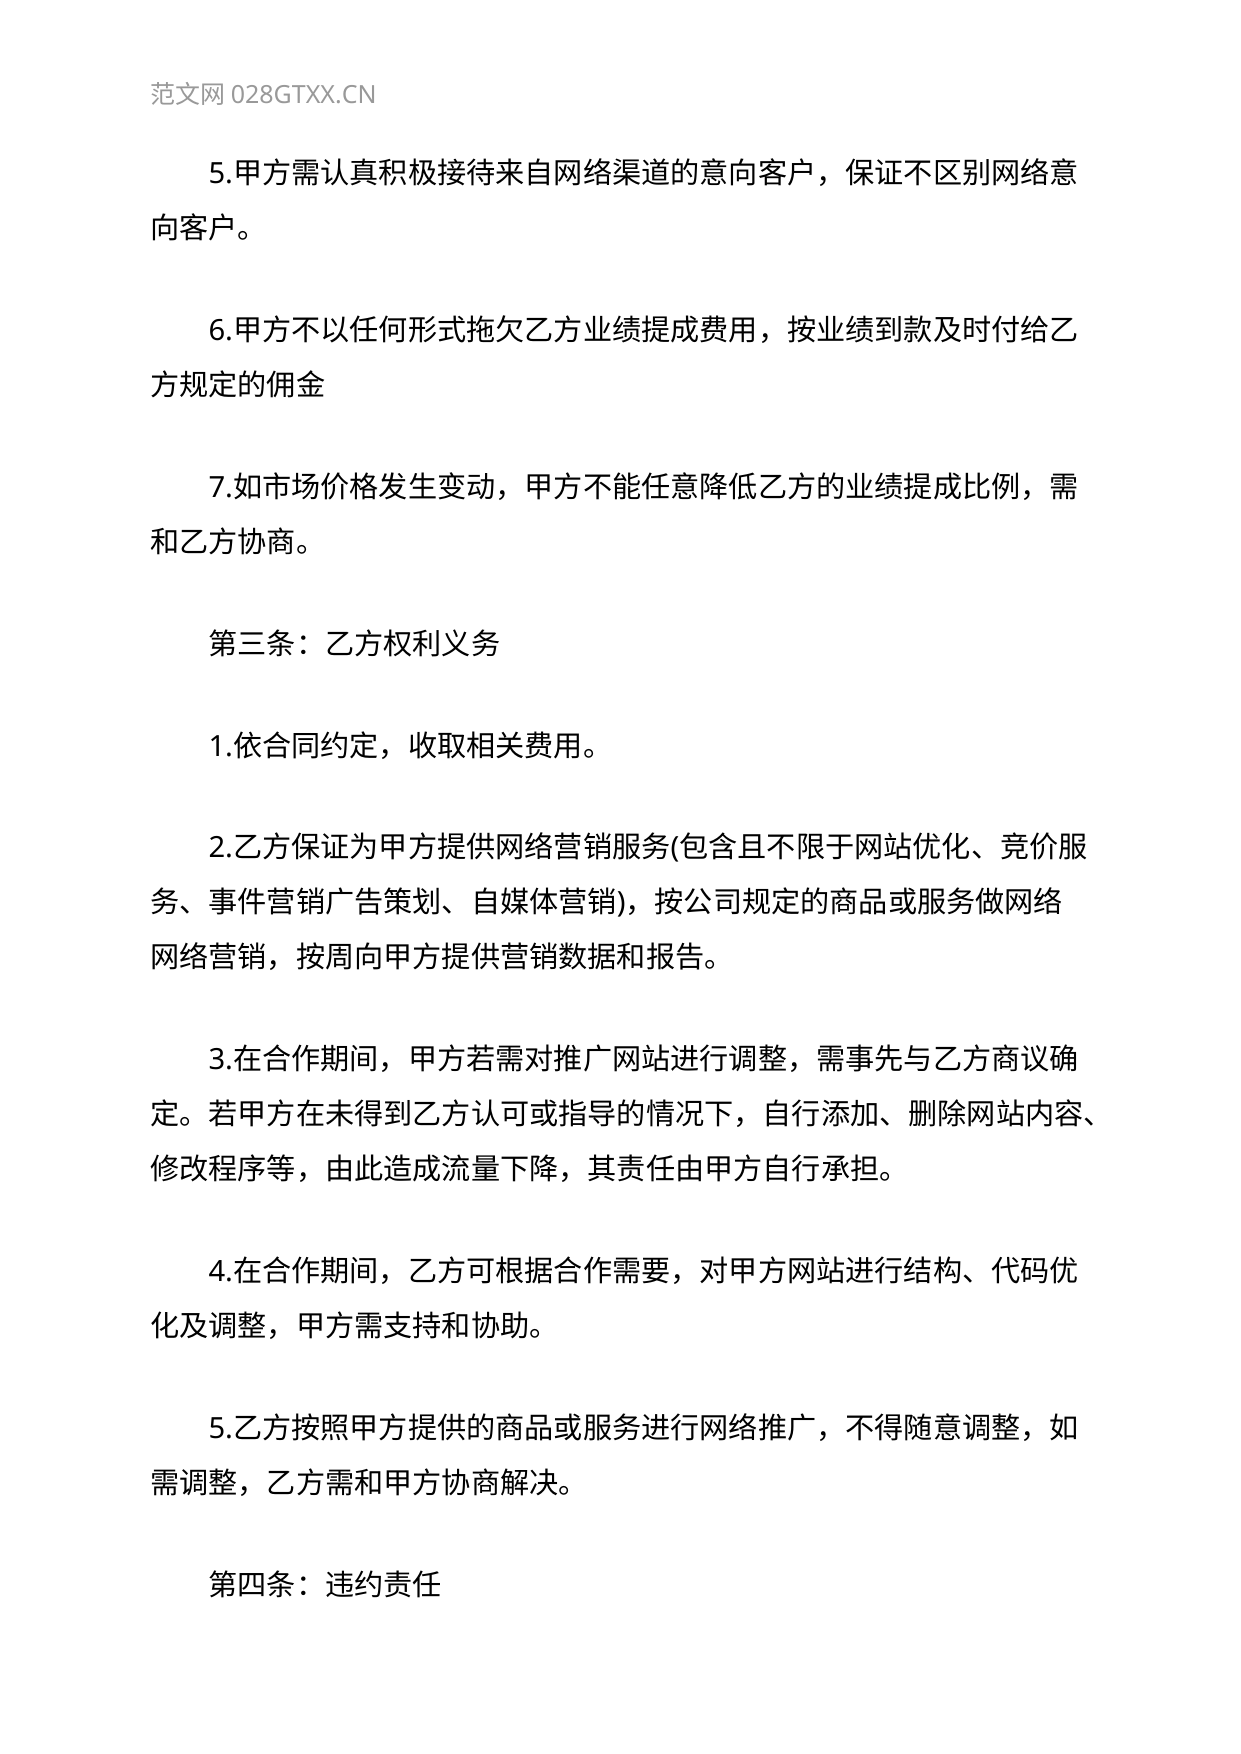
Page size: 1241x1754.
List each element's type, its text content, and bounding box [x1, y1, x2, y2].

text 6.甲方不以任何形式拖欠乙方业绩提成费用，按业绩到款及时付给乙方规定的佣金 [150, 307, 1090, 404]
text 第三条：乙方权利义务 [150, 620, 1090, 663]
text 第四条：违约责任 [150, 1561, 1090, 1603]
text 5.乙方按照甲方提供的商品或服务进行网络推广，不得随意调整，如需调整，乙方需和甲方协商解决。 [150, 1404, 1090, 1502]
text 4.在合作期间，乙方可根据合作需要，对甲方网站进行结构、代码优化及调整，甲方需支持和协助。 [150, 1247, 1090, 1345]
text 5.甲方需认真积极接待来自网络渠道的意向客户，保证不区别网络意向客户。 [150, 150, 1090, 247]
text 1.依合同约定，收取相关费用。 [150, 722, 1090, 764]
text 3.在合作期间，甲方若需对推广网站进行调整，需事先与乙方商议确定。若甲方在未得到乙方认可或指导的情况下，自行添加、删除网站内容、修改程序等，由此造成流量下降，其责任由甲方自行承担。 [150, 1036, 1090, 1188]
text 2.乙方保证为甲方提供网络营销服务(包含且不限于网站优化、竞价服务、事件营销广告策划、自媒体营销)，按公司规定的商品或服务做网络网络营销，按周向甲方提供营销数据和报告。 [150, 824, 1090, 976]
text 7.如市场价格发生变动，甲方不能任意降低乙方的业绩提成比例，需和乙方协商。 [150, 463, 1090, 561]
